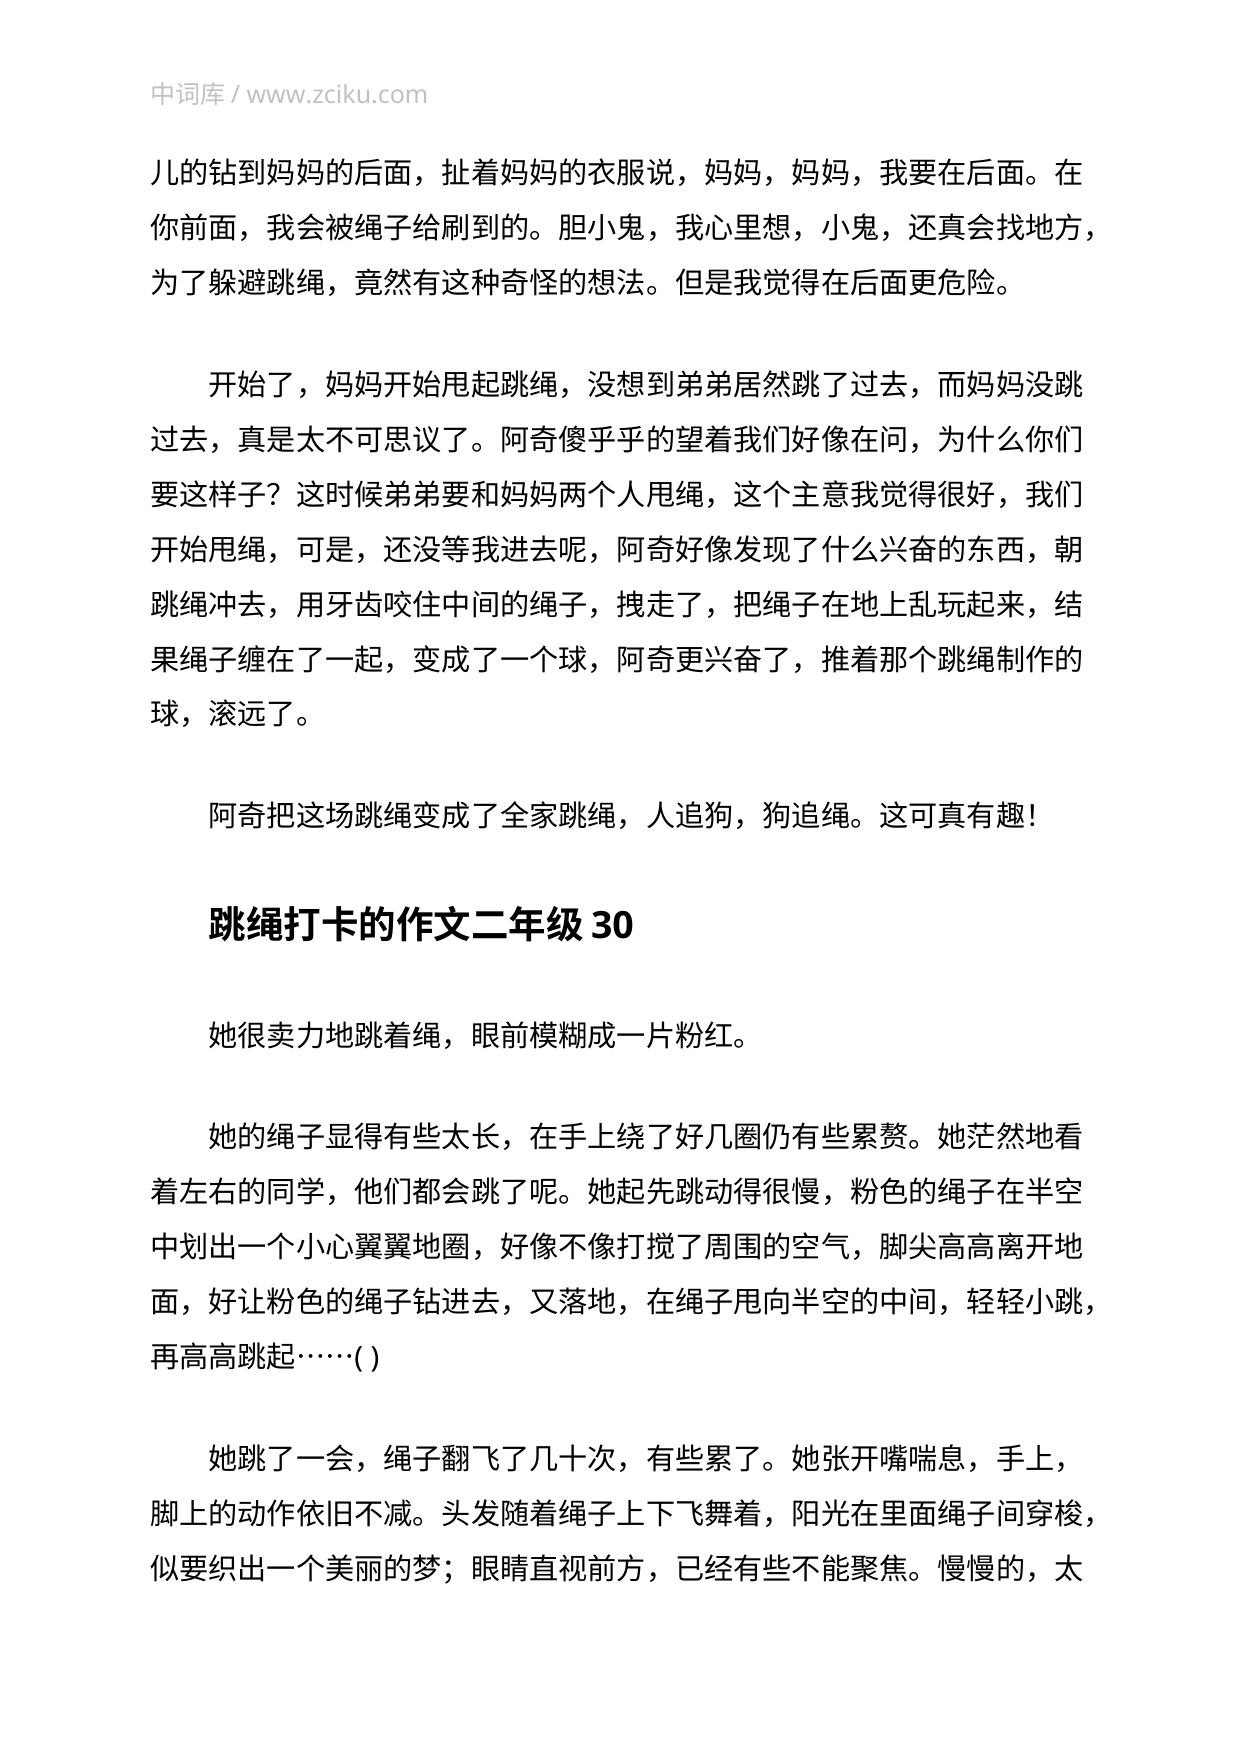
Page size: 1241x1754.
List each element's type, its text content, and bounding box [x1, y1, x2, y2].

text 她很卖力地跳着绳，眼前模糊成一片粉红。 [150, 1012, 1090, 1054]
text 开始了，妈妈开始甩起跳绳，没想到弟弟居然跳了过去，而妈妈没跳过去，真是太不可思议了。阿奇傻乎乎的望着我们好像在问，为什么你们要这样子？这时候弟弟要和妈妈两个人甩绳，这个主意我觉得很好，我们开始甩绳，可是，还没等我进去呢，阿奇好像发现了什么兴奋的东西，朝跳绳冲去，用牙齿咬住中间的绳子，拽走了，把绳子在地上乱玩起来，结果绳子缠在了一起，变成了一个球，阿奇更兴奋了，推着那个跳绳制作的球，滚远了。 [150, 362, 1090, 733]
text 跳绳打卡的作文二年级30 [150, 894, 1090, 949]
text 阿奇把这场跳绳变成了全家跳绳，人追狗，狗追绳。这可真有趣！ [150, 793, 1090, 835]
text 她的绳子显得有些太长，在手上绕了好几圈仍有些累赘。她茫然地看着左右的同学，他们都会跳了呢。她起先跳动得很慢，粉色的绳子在半空中划出一个小心翼翼地圈，好像不像打搅了周围的空气，脚尖高高离开地面，好让粉色的绳子钻进去，又落地，在绳子甩向半空的中间，轻轻小跳，再高高跳起……( ) [150, 1114, 1090, 1376]
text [150, 150, 1090, 302]
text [150, 1435, 1090, 1587]
